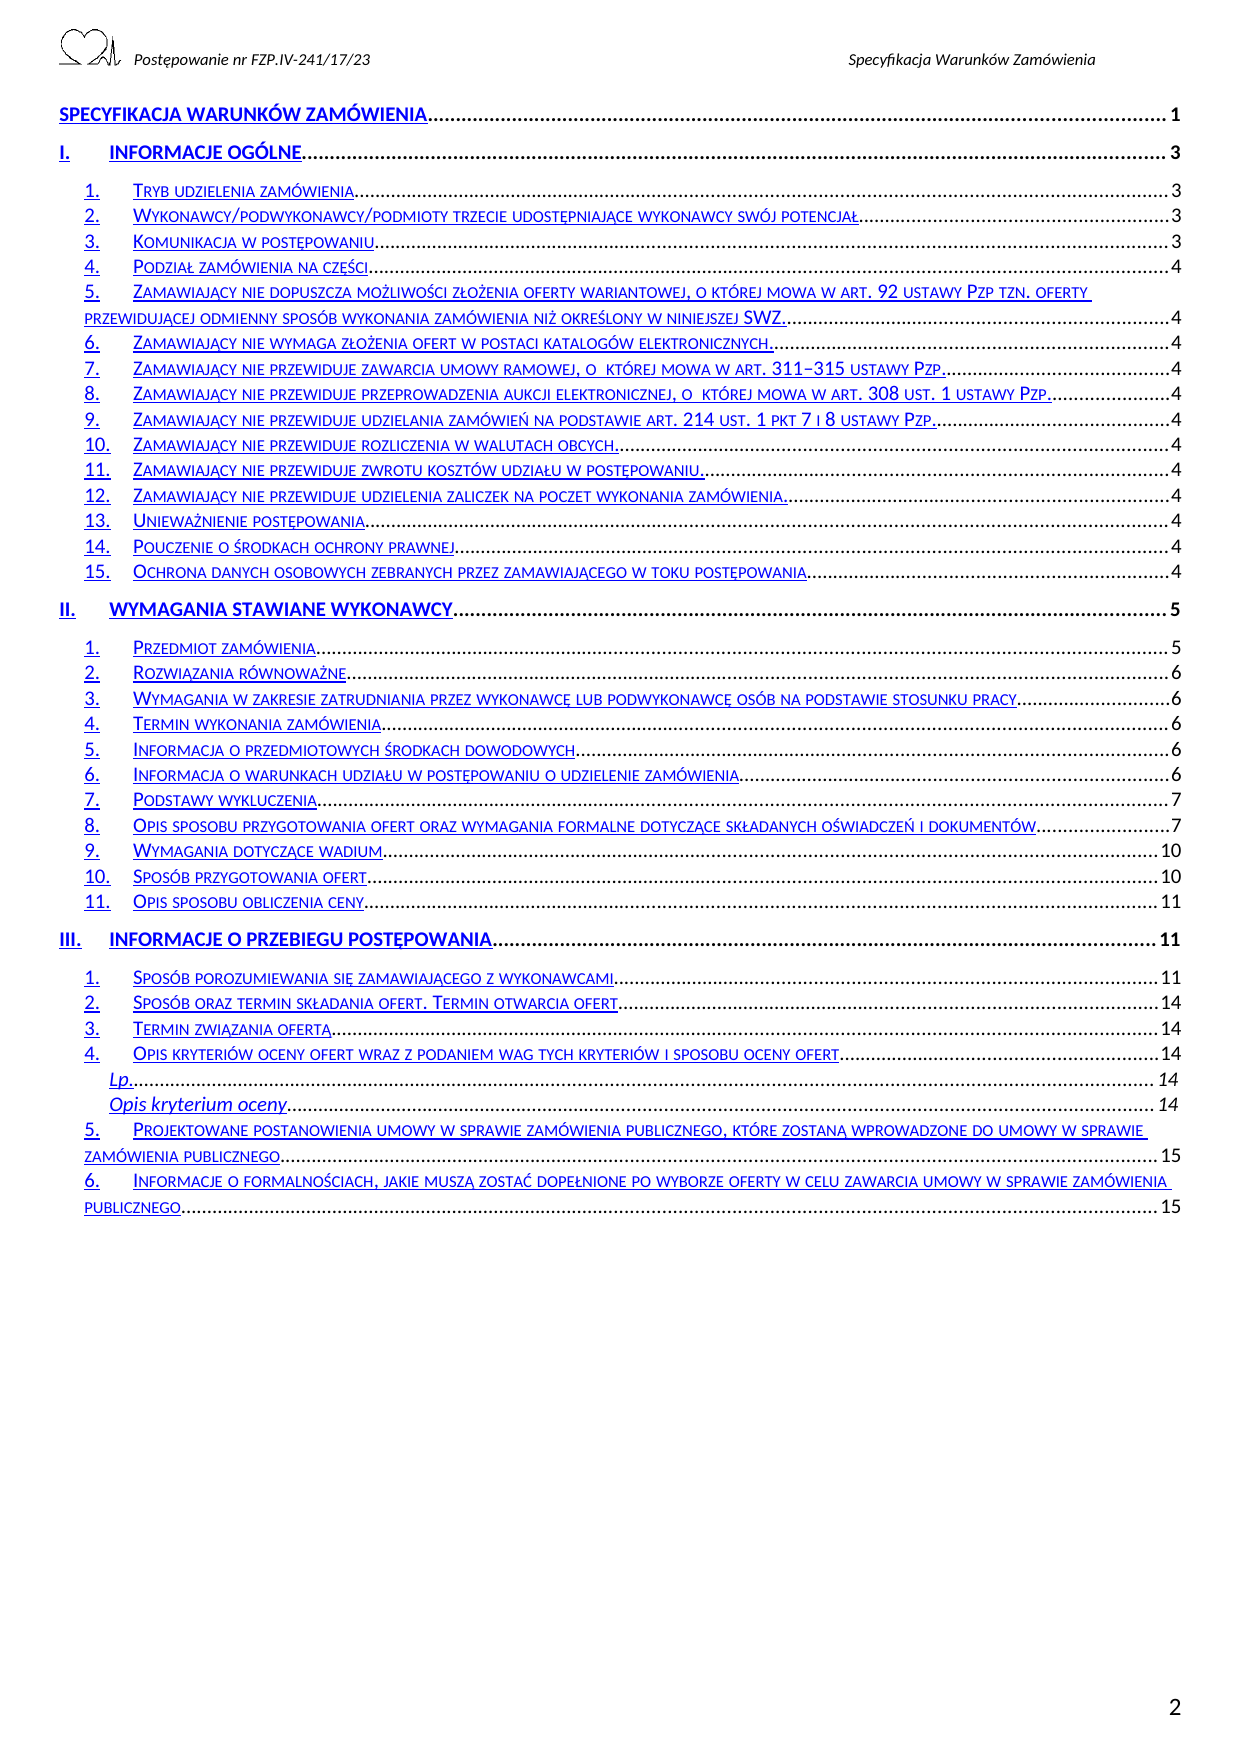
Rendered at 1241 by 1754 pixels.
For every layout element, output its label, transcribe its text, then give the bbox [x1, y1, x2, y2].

text 3. Termin związania ofertą 14 [84, 1015, 1181, 1040]
text 3. Wymagania w zakresie zatrudniania przez wykonawcę lub podwykonawcę osób na podstawie stosunku pracy 6 [84, 685, 1181, 710]
text 6. Informacje o formalnościach, jakie muszą zostać dopełnione po wyborze oferty w celu zawarcia umowy w sprawie zamówienia publicznego 15 [84, 1167, 1181, 1218]
text 3. Komunikacja w postępowaniu 3 [84, 228, 1181, 253]
text 10. Zamawiający nie przewiduje rozliczenia w walutach obcych. 4 [84, 431, 1181, 457]
text 8. Zamawiający nie przewiduje przeprowadzenia aukcji elektronicznej, o której mowa w art. 308 ust. 1 ustawy Pzp. 4 [84, 380, 1181, 406]
text 2. Wykonawcy/podwykonawcy/podmioty trzecie udostępniające wykonawcy swój potencjał 3 [84, 202, 1181, 228]
text 9. Wymagania dotyczące wadium 10 [84, 837, 1181, 863]
text I. Informacje ogólne 3 [59, 139, 1181, 164]
text SPECYFIKACJA WARUNKÓW ZAMÓWIENIA 1 [59, 101, 1181, 127]
text 1. Przedmiot zamówienia 5 [84, 634, 1181, 659]
picture [59, 29, 122, 66]
text 14. Pouczenie o środkach ochrony prawnej 4 [84, 533, 1181, 558]
text 5. Projektowane postanowienia umowy w sprawie zamówienia publicznego, które zostaną wprowadzone do umowy w sprawie zamówienia publicznego 15 [84, 1117, 1181, 1167]
text 1. Sposób porozumiewania się zamawiającego z wykonawcami 11 [84, 964, 1181, 989]
text 1. Tryb udzielenia zamówienia 3 [84, 177, 1181, 202]
text 4. Termin wykonania zamówienia 6 [84, 710, 1181, 736]
text 8. Opis sposobu przygotowania ofert oraz wymagania formalne dotyczące składanych oświadczeń i dokumentów 7 [84, 812, 1181, 837]
text II. Wymagania stawiane wykonawcy 5 [59, 596, 1181, 622]
text 13. Unieważnienie postępowania 4 [84, 507, 1181, 533]
text 5. Informacja o przedmiotowych środkach dowodowych 6 [84, 736, 1181, 761]
text 7. Podstawy wykluczenia 7 [84, 787, 1181, 812]
text Lp. 14 [109, 1066, 1181, 1091]
text 10. Sposób przygotowania ofert 10 [84, 863, 1181, 888]
text 6. Zamawiający nie wymaga złożenia ofert w postaci katalogów elektronicznych. 4 [84, 329, 1181, 355]
text 5. Zamawiający nie dopuszcza możliwości złożenia oferty wariantowej, o której mowa w art. 92 ustawy Pzp tzn. oferty przewidującej odmienny sposób wykonania zamówienia niż określony w niniejszej SWZ. 4 [84, 279, 1181, 329]
text III. Informacje o przebiegu postępowania 11 [59, 926, 1181, 952]
text 7. Zamawiający nie przewiduje zawarcia umowy ramowej, o której mowa w art. 311–315 ustawy Pzp. 4 [84, 355, 1181, 380]
text 2. Sposób oraz termin składania ofert. Termin otwarcia ofert 14 [84, 989, 1181, 1015]
text 6. Informacja o warunkach udziału w postępowaniu o udzielenie zamówienia 6 [84, 761, 1181, 787]
text 12. Zamawiający nie przewiduje udzielenia zaliczek na poczet wykonania zamówienia. 4 [84, 482, 1181, 507]
text 11. Zamawiający nie przewiduje zwrotu kosztów udziału w postępowaniu. 4 [84, 457, 1181, 482]
text 2. Rozwiązania równoważne 6 [84, 659, 1181, 685]
text Opis kryterium oceny 14 [109, 1091, 1181, 1117]
text 9. Zamawiający nie przewiduje udzielania zamówień na podstawie art. 214 ust. 1 pkt 7 i 8 ustawy Pzp. 4 [84, 406, 1181, 431]
text 15. Ochrona danych osobowych zebranych przez zamawiającego w toku postępowania 4 [84, 558, 1181, 584]
text 4. Podział zamówienia na części 4 [84, 253, 1181, 279]
text 11. Opis sposobu obliczenia ceny 11 [84, 888, 1181, 914]
text 4. Opis kryteriów oceny ofert wraz z podaniem wag tych kryteriów i sposobu oceny ofert 14 [84, 1040, 1181, 1066]
